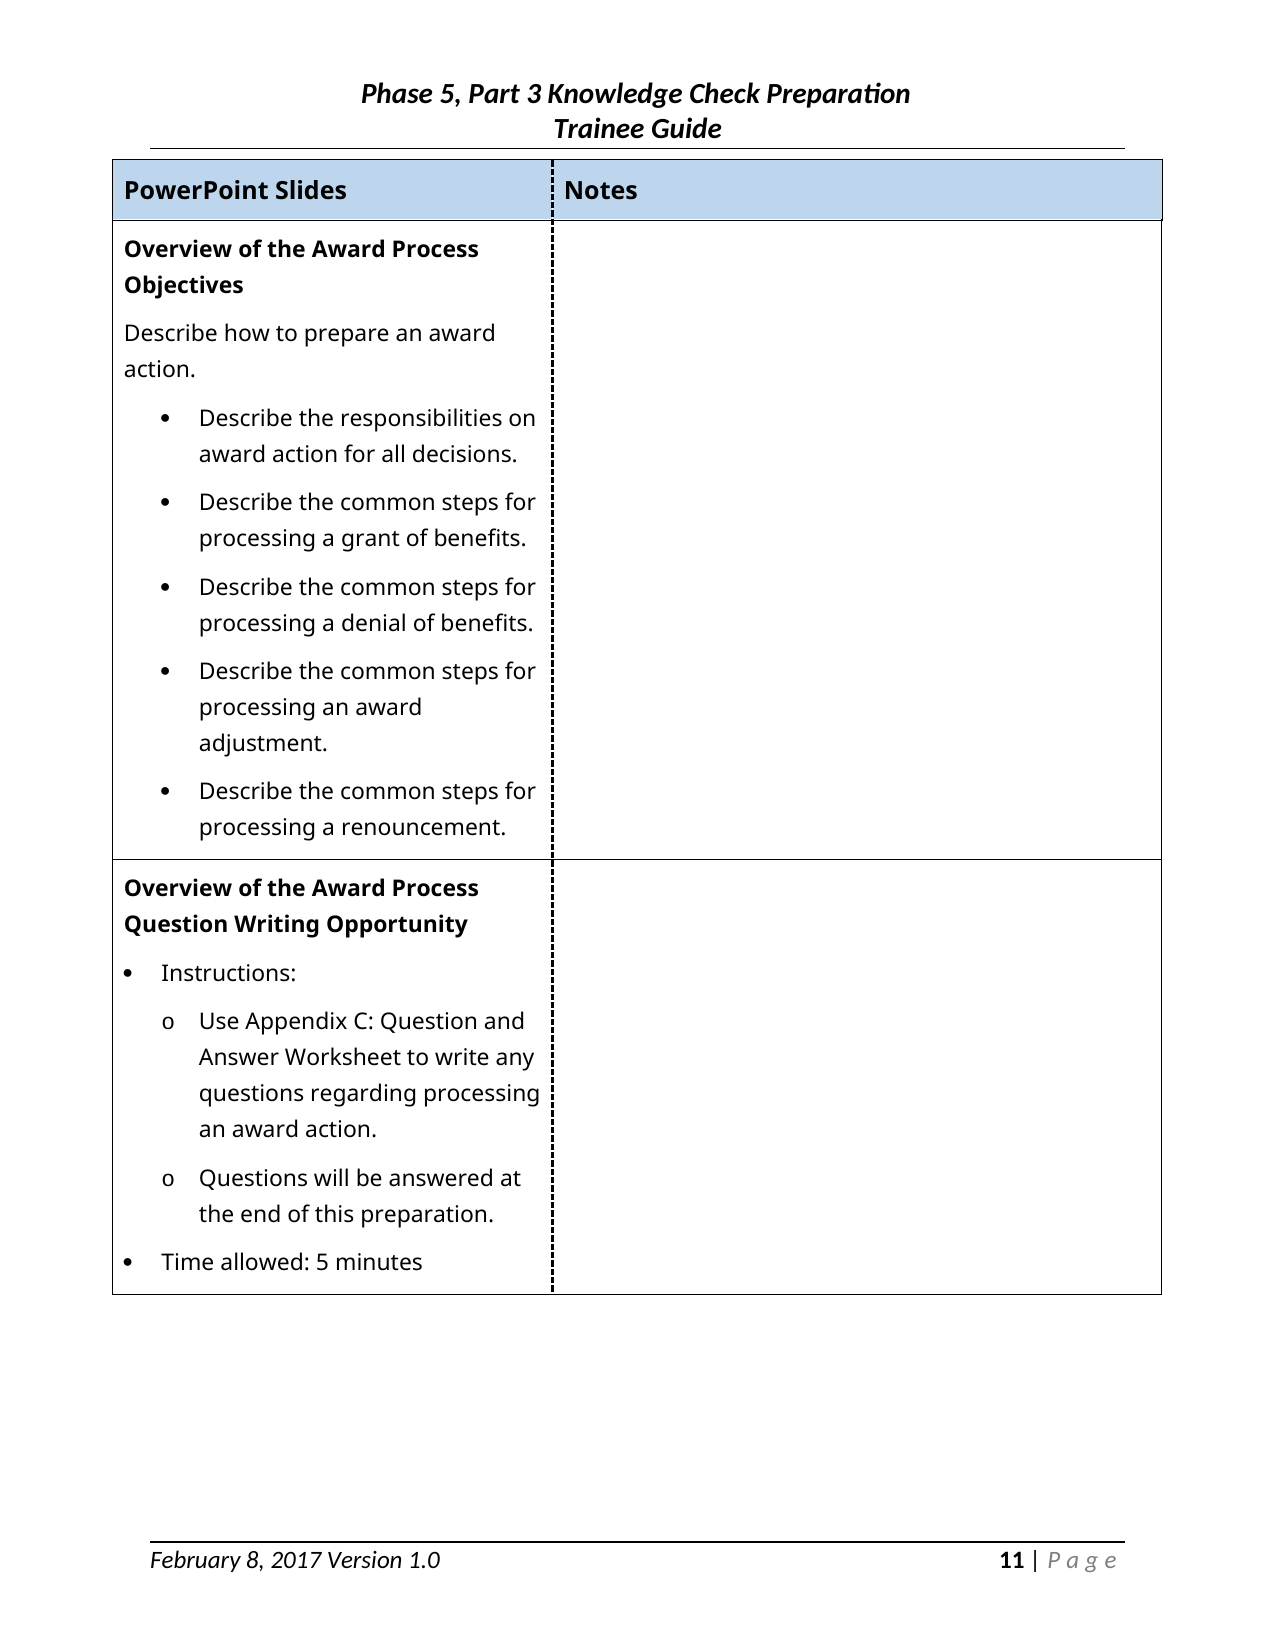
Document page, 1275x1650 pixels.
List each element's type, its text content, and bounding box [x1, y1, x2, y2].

table_cell Overview of the Award Process Objectives Describe how to prepare an award action. Describe the responsibilities on award action for all decisions. Describe the common steps for processing a grant of benefits. Describe the common steps for processing a denial of benefits. Describe the common steps for processing an award adjustment. Describe the common steps for processing a renouncement. [113, 221, 552, 859]
table_cell [553, 221, 1161, 859]
table_header PowerPoint Slides [113, 160, 552, 219]
table_cell Overview of the Award Process Question Writing Opportunity Instructions: Use Appendix C: Question and Answer Worksheet to write any questions regarding processing an award action. Questions will be answered at the end of this preparation. Time allowed: 5 minutes [113, 860, 552, 1293]
table_header Notes [553, 160, 1162, 219]
table_cell [553, 860, 1161, 1293]
